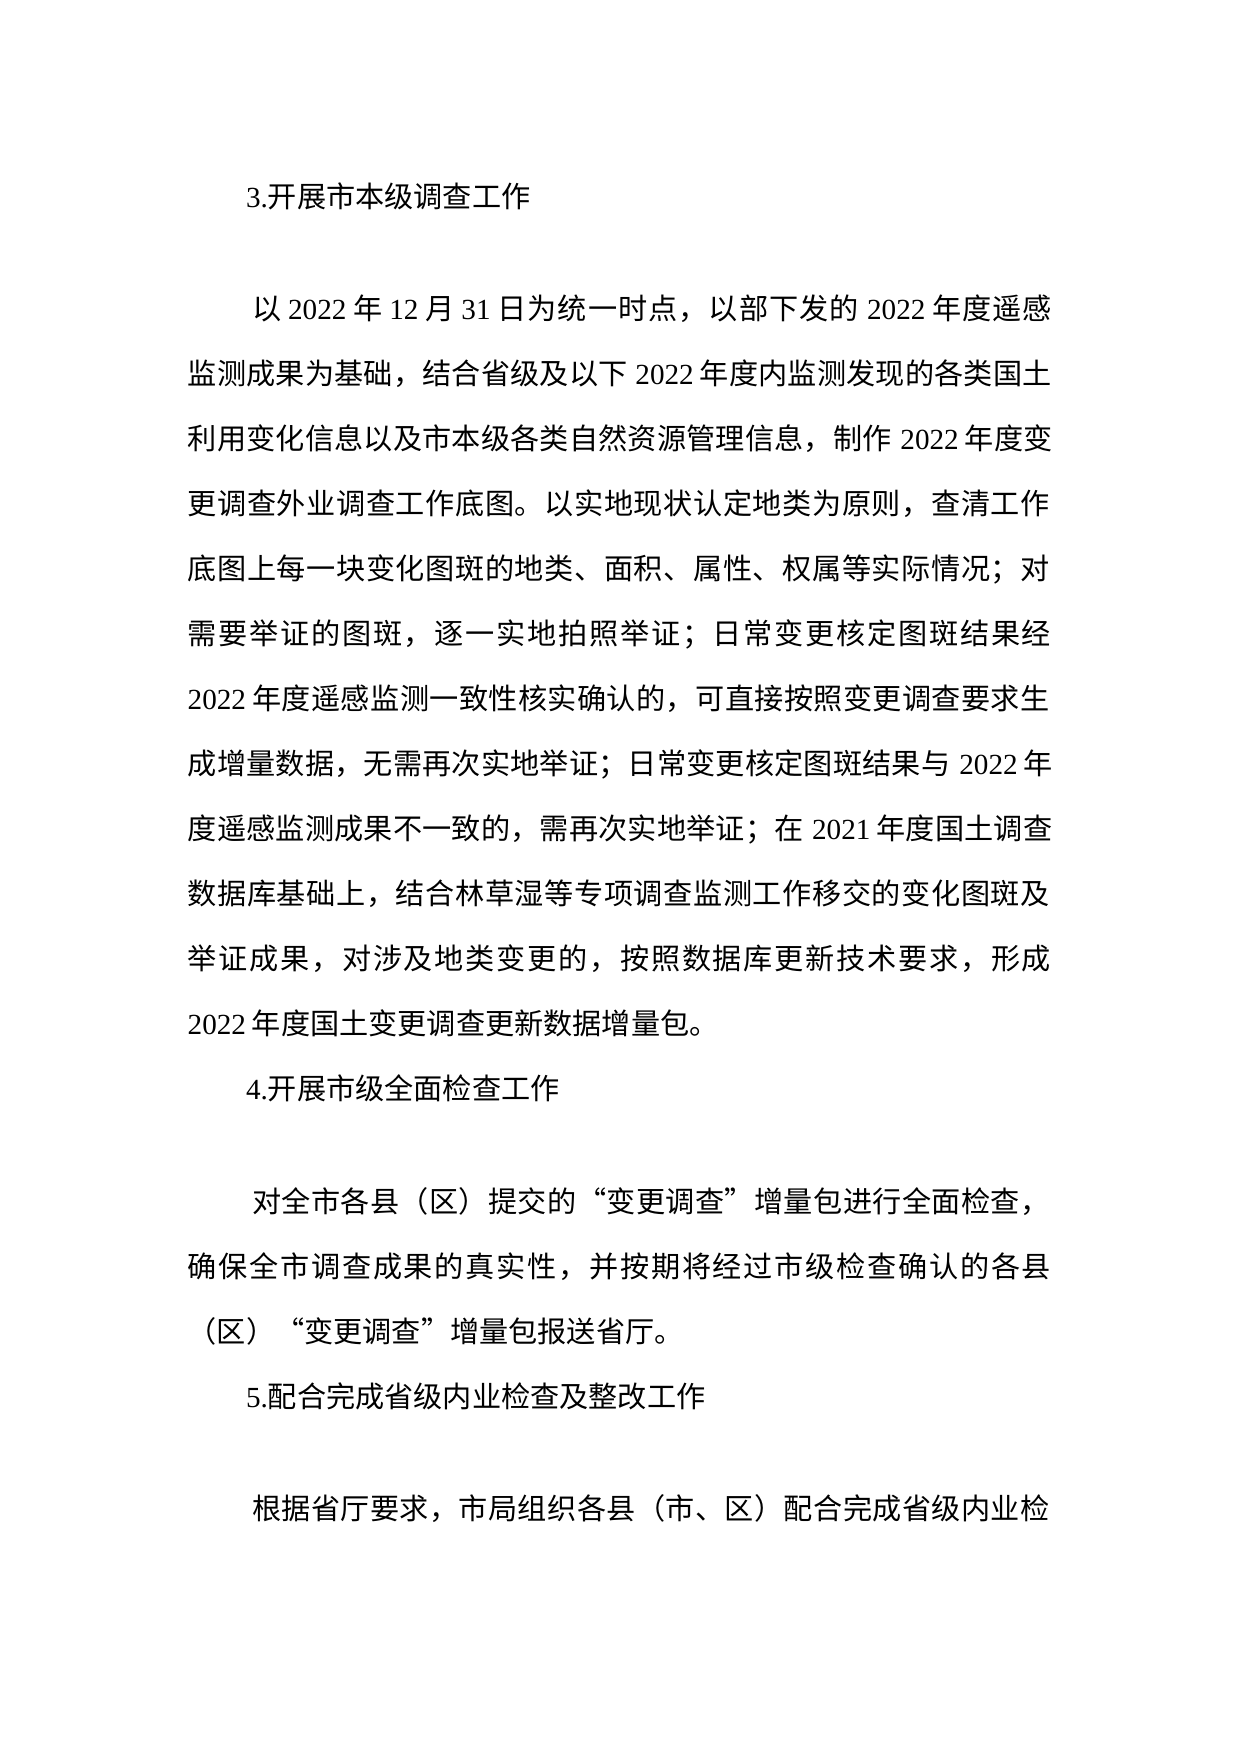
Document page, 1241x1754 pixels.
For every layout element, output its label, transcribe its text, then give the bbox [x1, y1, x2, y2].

text 对全市各县（区）提交的“变更调查”增量包进行全面检查，确保全市调查成果的真实性，并按期将经过市级检查确认的各县（区）“变更调查”增量包报送省厅。 [187, 1167, 1053, 1362]
text 5.配合完成省级内业检查及整改工作 [187, 1362, 1053, 1427]
text 4.开展市级全面检查工作 [187, 1054, 1053, 1119]
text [187, 1474, 1053, 1539]
text 3.开展市本级调查工作 [187, 162, 1053, 227]
text 以2022年12月31日为统一时点，以部下发的2022年度遥感监测成果为基础，结合省级及以下2022年度内监测发现的各类国土利用变化信息以及市本级各类自然资源管理信息，制作2022年度变更调查外业调查工作底图。以实地现状认定地类为原则，查清工作底图上每一块变化图斑的地类、面积、属性、权属等实际情况；对需要举证的图斑，逐一实地拍照举证；日常变更核定图斑结果经2022年度遥感监测一致性核实确认的，可直接按照变更调查要求生成增量数据，无需再次实地举证；日常变更核定图斑结果与2022年度遥感监测成果不一致的，需再次实地举证；在2021年度国土调查数据库基础上，结合林草湿等专项调查监测工作移交的变化图斑及举证成果，对涉及地类变更的，按照数据库更新技术要求，形成2022年度国土变更调查更新数据增量包。 [187, 274, 1053, 1054]
